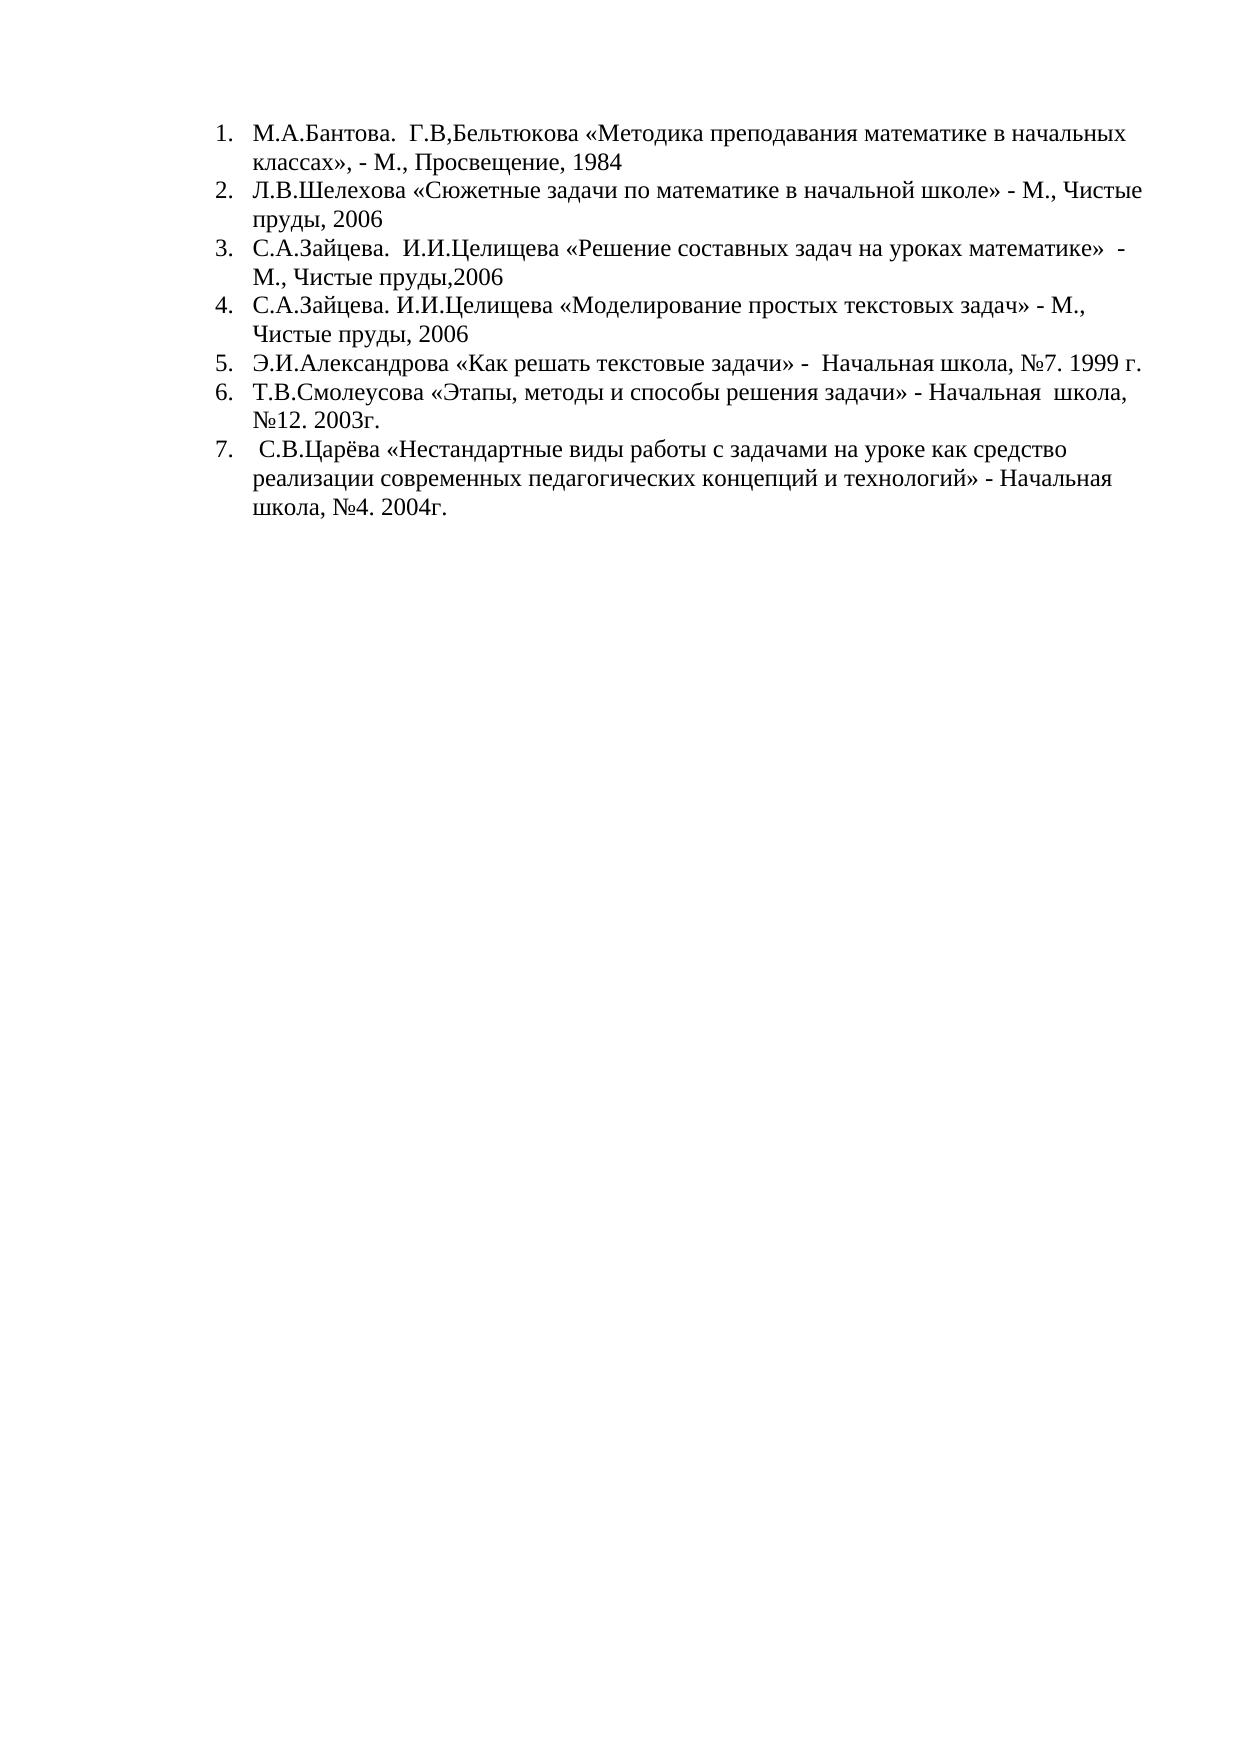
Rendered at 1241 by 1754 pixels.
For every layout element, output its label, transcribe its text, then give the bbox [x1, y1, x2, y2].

list С.А.Зайцева. И.И.Целищева «Решение составных задач на уроках математике» - М., Чистые пруды,2006 [215, 233, 1152, 291]
list С.В.Царёва «Нестандартные виды работы с задачами на уроке как средство реализации современных педагогических концепций и технологий» - Начальная школа, №4. 2004г. [215, 434, 1152, 521]
list М.А.Бантова. Г.В,Бельтюкова «Методика преподавания математике в начальных классах», - М., Просвещение, 1984 [215, 118, 1152, 176]
list Т.В.Смолеусова «Этапы, методы и способы решения задачи» - Начальная школа, №12. 2003г. [215, 377, 1152, 434]
list Э.И.Александрова «Как решать текстовые задачи» - Начальная школа, №7. 1999 г. [215, 348, 1152, 377]
list С.А.Зайцева. И.И.Целищева «Моделирование простых текстовых задач» - М., Чистые пруды, 2006 [215, 291, 1152, 348]
list Л.В.Шелехова «Сюжетные задачи по математике в начальной школе» - М., Чистые пруды, 2006 [215, 176, 1152, 233]
